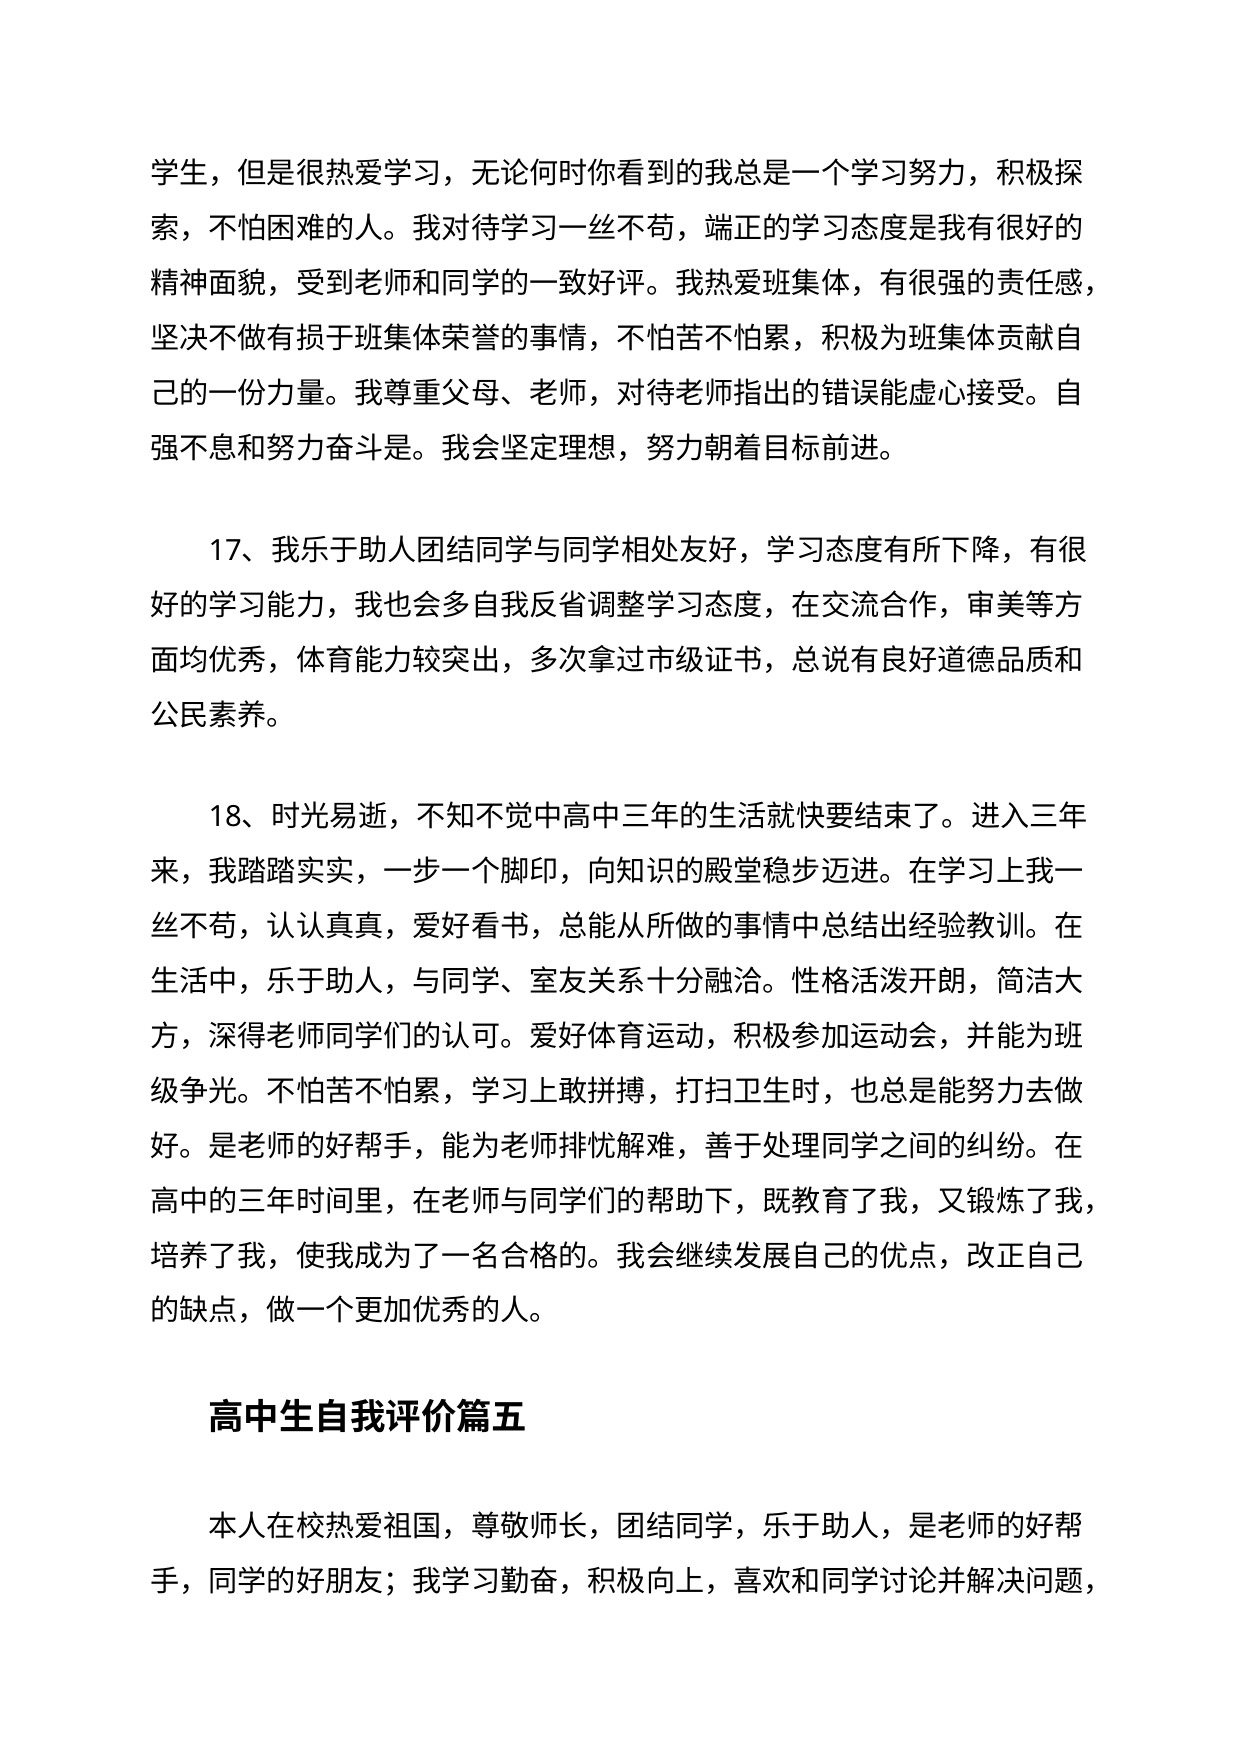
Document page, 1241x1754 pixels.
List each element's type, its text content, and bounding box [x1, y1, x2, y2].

text 18、时光易逝，不知不觉中高中三年的生活就快要结束了。进入三年来，我踏踏实实，一步一个脚印，向知识的殿堂稳步迈进。在学习上我一丝不苟，认认真真，爱好看书，总能从所做的事情中总结出经验教训。在生活中，乐于助人，与同学、室友关系十分融洽。性格活泼开朗，简洁大方，深得老师同学们的认可。爱好体育运动，积极参加运动会，并能为班级争光。不怕苦不怕累，学习上敢拼搏，打扫卫生时，也总是能努力去做好。是老师的好帮手，能为老师排忧解难，善于处理同学之间的纠纷。在高中的三年时间里，在老师与同学们的帮助下，既教育了我，又锻炼了我，培养了我，使我成为了一名合格的。我会继续发展自己的优点，改正自己的缺点，做一个更加优秀的人。 [150, 793, 1090, 1329]
text 17、我乐于助人团结同学与同学相处友好，学习态度有所下降，有很好的学习能力，我也会多自我反省调整学习态度，在交流合作，审美等方面均优秀，体育能力较突出，多次拿过市级证书，总说有良好道德品质和公民素养。 [150, 526, 1090, 733]
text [150, 150, 1090, 467]
text 高中生自我评价篇五 [150, 1389, 1090, 1440]
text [150, 1502, 1090, 1599]
